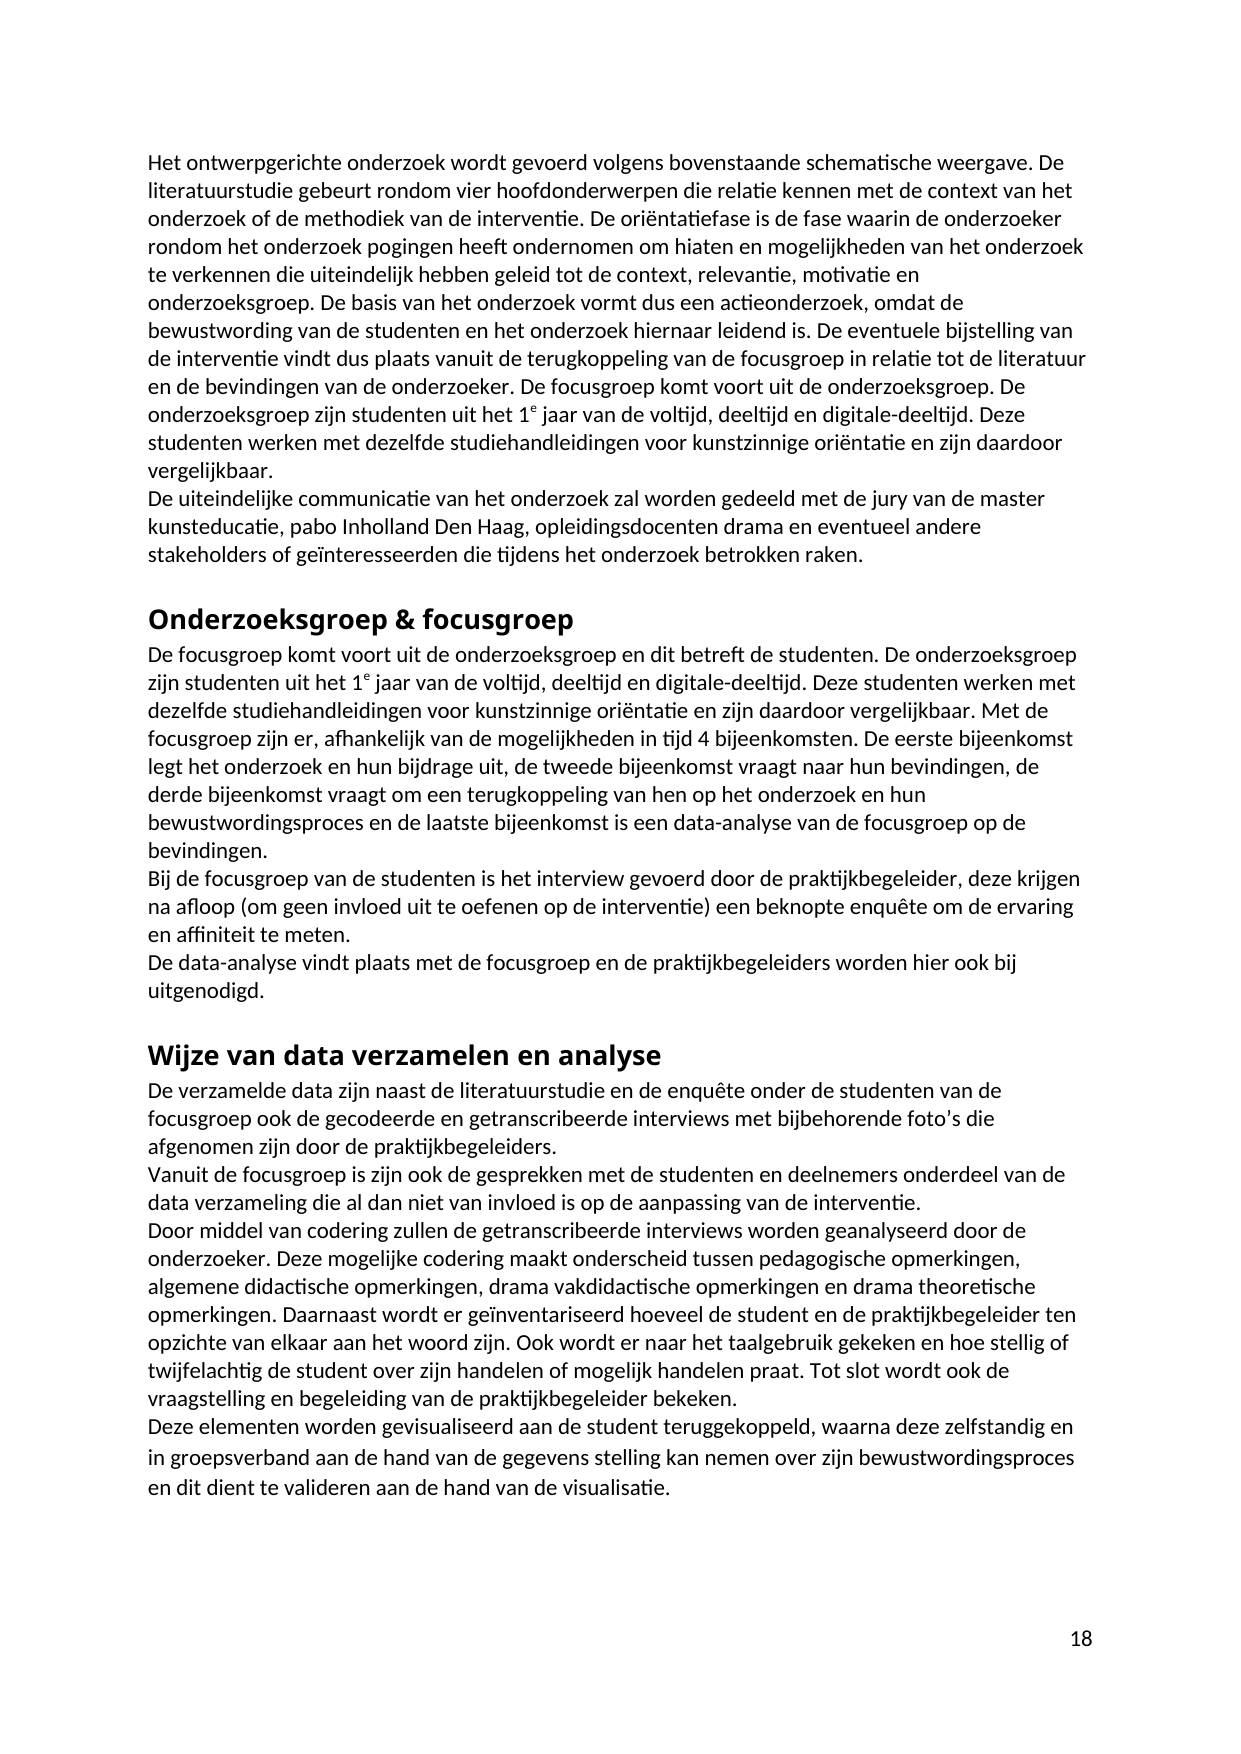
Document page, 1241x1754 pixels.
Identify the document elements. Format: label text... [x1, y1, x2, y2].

text Vanuit de focusgroep is zijn ook de gesprekken met de studenten en deelnemers onderdeel van de data verzameling die al dan niet van invloed is op de aanpassing van de interventie. [148, 1160, 1092, 1216]
text De uiteindelijke communicatie van het onderzoek zal worden gedeeld met de jury van de master kunsteducatie, pabo Inholland Den Haag, opleidingsdocenten drama en eventueel andere stakeholders of geïnteresseerden die tijdens het onderzoek betrokken raken. [148, 484, 1092, 568]
text Bij de focusgroep van de studenten is het interview gevoerd door de praktijkbegeleider, deze krijgen na afloop (om geen invloed uit te oefenen op de interventie) een beknopte enquête om de ervaring en affiniteit te meten. [148, 864, 1092, 948]
text De focusgroep komt voort uit de onderzoeksgroep en dit betreft de studenten. De onderzoeksgroep zijn studenten uit het 1e jaar van de voltijd, deeltijd en digitale-deeltijd. Deze studenten werken met dezelfde studiehandleidingen voor kunstzinnige oriëntatie en zijn daardoor vergelijkbaar. Met de focusgroep zijn er, afhankelijk van de mogelijkheden in tijd 4 bijeenkomsten. De eerste bijeenkomst legt het onderzoek en hun bijdrage uit, de tweede bijeenkomst vraagt naar hun bevindingen, de derde bijeenkomst vraagt om een terugkoppeling van hen op het onderzoek en hun bewustwordingsproces en de laatste bijeenkomst is een data-analyse van de focusgroep op de bevindingen. [148, 640, 1092, 864]
subtitle Onderzoeksgroep & focusgroep [148, 600, 1092, 637]
subtitle Wijze van data verzamelen en analyse [148, 1036, 1092, 1073]
text De data-analyse vindt plaats met de focusgroep en de praktijkbegeleiders worden hier ook bij uitgenodigd. [148, 948, 1092, 1004]
text Deze elementen worden gevisualiseerd aan de student teruggekoppeld, waarna deze zelfstandig en in groepsverband aan de hand van de gegevens stelling kan nemen over zijn bewustwordingsproces en dit dient te valideren aan de hand van de visualisatie. [148, 1412, 1092, 1501]
text De verzamelde data zijn naast de literatuurstudie en de enquête onder de studenten van de focusgroep ook de gecodeerde en getranscribeerde interviews met bijbehorende foto’s die afgenomen zijn door de praktijkbegeleiders. [148, 1076, 1092, 1160]
text Door middel van codering zullen de getranscribeerde interviews worden geanalyseerd door de onderzoeker. Deze mogelijke codering maakt onderscheid tussen pedagogische opmerkingen, algemene didactische opmerkingen, drama vakdidactische opmerkingen en drama theoretische opmerkingen. Daarnaast wordt er geïnventariseerd hoeveel de student en de praktijkbegeleider ten opzichte van elkaar aan het woord zijn. Ook wordt er naar het taalgebruik gekeken en hoe stellig of twijfelachtig de student over zijn handelen of mogelijk handelen praat. Tot slot wordt ook de vraagstelling en begeleiding van de praktijkbegeleider bekeken. [148, 1216, 1092, 1412]
text Het ontwerpgerichte onderzoek wordt gevoerd volgens bovenstaande schematische weergave. De literatuurstudie gebeurt rondom vier hoofdonderwerpen die relatie kennen met de context van het onderzoek of de methodiek van de interventie. De oriëntatiefase is de fase waarin de onderzoeker rondom het onderzoek pogingen heeft ondernomen om hiaten en mogelijkheden van het onderzoek te verkennen die uiteindelijk hebben geleid tot de context, relevantie, motivatie en onderzoeksgroep. De basis van het onderzoek vormt dus een actieonderzoek, omdat de bewustwording van de studenten en het onderzoek hiernaar leidend is. De eventuele bijstelling van de interventie vindt dus plaats vanuit de terugkoppeling van de focusgroep in relatie tot de literatuur en de bevindingen van de onderzoeker. De focusgroep komt voort uit de onderzoeksgroep. De onderzoeksgroep zijn studenten uit het 1e jaar van de voltijd, deeltijd en digitale-deeltijd. Deze studenten werken met dezelfde studiehandleidingen voor kunstzinnige oriëntatie en zijn daardoor vergelijkbaar. [148, 148, 1092, 484]
